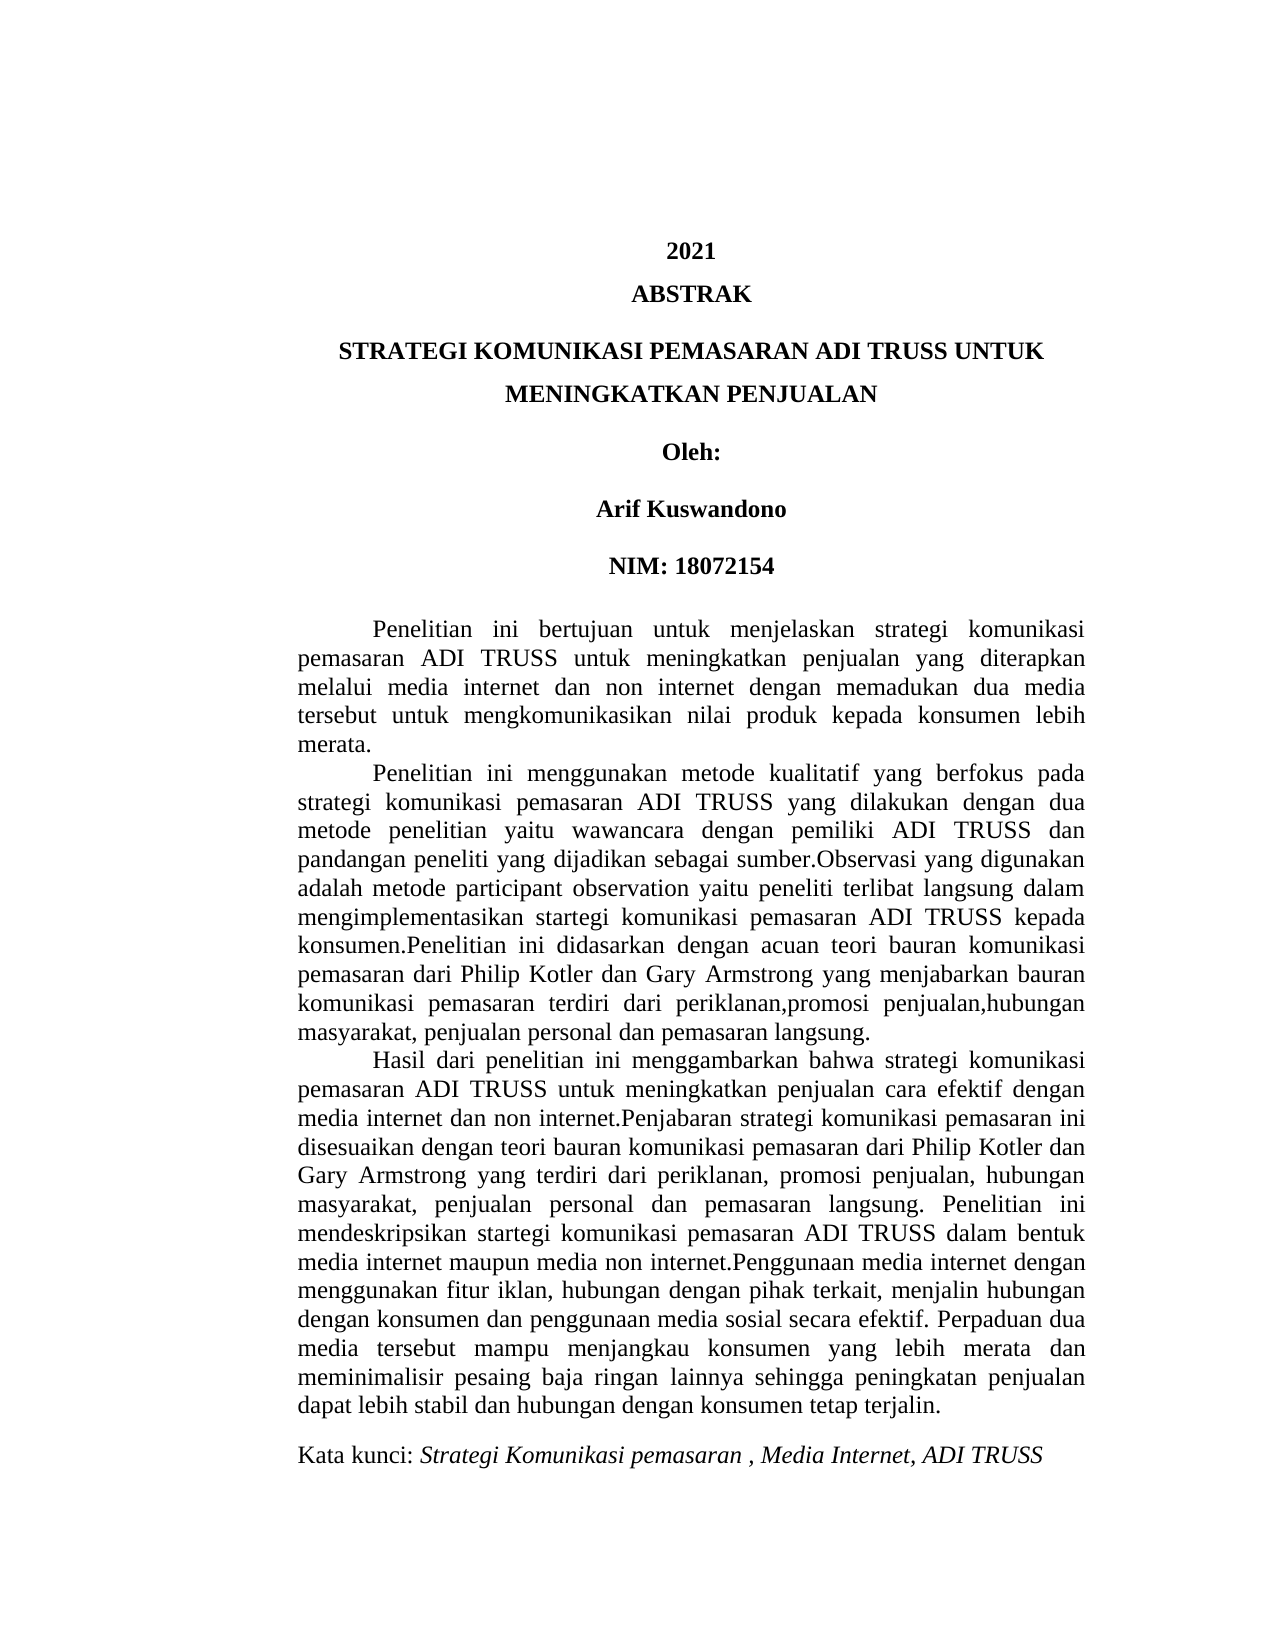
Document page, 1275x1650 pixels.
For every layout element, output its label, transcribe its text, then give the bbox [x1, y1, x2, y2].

text 2021 [314, 236, 1068, 265]
text STRATEGI KOMUNIKASI PEMASARAN ADI TRUSS UNTUK MENINGKATKAN PENJUALAN [314, 336, 1068, 408]
text Oleh: [314, 437, 1068, 465]
text Arif Kuswandono [314, 494, 1068, 522]
text Hasil dari penelitian ini menggambarkan bahwa strategi komunikasi pemasaran ADI TRUSS untuk meningkatkan penjualan cara efektif dengan media internet dan non internet.Penjabaran strategi komunikasi pemasaran ini disesuaikan dengan teori bauran komunikasi pemasaran dari Philip Kotler dan Gary Armstrong yang terdiri dari periklanan, promosi penjualan, hubungan masyarakat, penjualan personal dan pemasaran langsung. Penelitian ini mendeskripsikan startegi komunikasi pemasaran ADI TRUSS dalam bentuk media internet maupun media non internet.Penggunaan media internet dengan menggunakan fitur iklan, hubungan dengan pihak terkait, menjalin hubungan dengan konsumen dan penggunaan media sosial secara efektif. Perpaduan dua media tersebut mampu menjangkau konsumen yang lebih merata dan meminimalisir pesaing baja ringan lainnya sehingga peningkatan penjualan dapat lebih stabil dan hubungan dengan konsumen tetap terjalin. [297, 1045, 1086, 1419]
text ABSTRAK [314, 279, 1068, 308]
text NIM: 18072154 [314, 551, 1068, 580]
text Penelitian ini bertujuan untuk menjelaskan strategi komunikasi pemasaran ADI TRUSS untuk meningkatkan penjualan yang diterapkan melalui media internet dan non internet dengan memadukan dua media tersebut untuk mengkomunikasikan nilai produk kepada konsumen lebih merata. [297, 614, 1086, 758]
text Penelitian ini menggunakan metode kualitatif yang berfokus pada strategi komunikasi pemasaran ADI TRUSS yang dilakukan dengan dua metode penelitian yaitu wawancara dengan pemiliki ADI TRUSS dan pandangan peneliti yang dijadikan sebagai sumber.Observasi yang digunakan adalah metode participant observation yaitu peneliti terlibat langsung dalam mengimplementasikan startegi komunikasi pemasaran ADI TRUSS kepada konsumen.Penelitian ini didasarkan dengan acuan teori bauran komunikasi pemasaran dari Philip Kotler dan Gary Armstrong yang menjabarkan bauran komunikasi pemasaran terdiri dari periklanan,promosi penjualan,hubungan masyarakat, penjualan personal dan pemasaran langsung. [297, 758, 1085, 1045]
text Kata kunci: Strategi Komunikasi pemasaran , Media Internet, ADI TRUSS [297, 1440, 1098, 1469]
